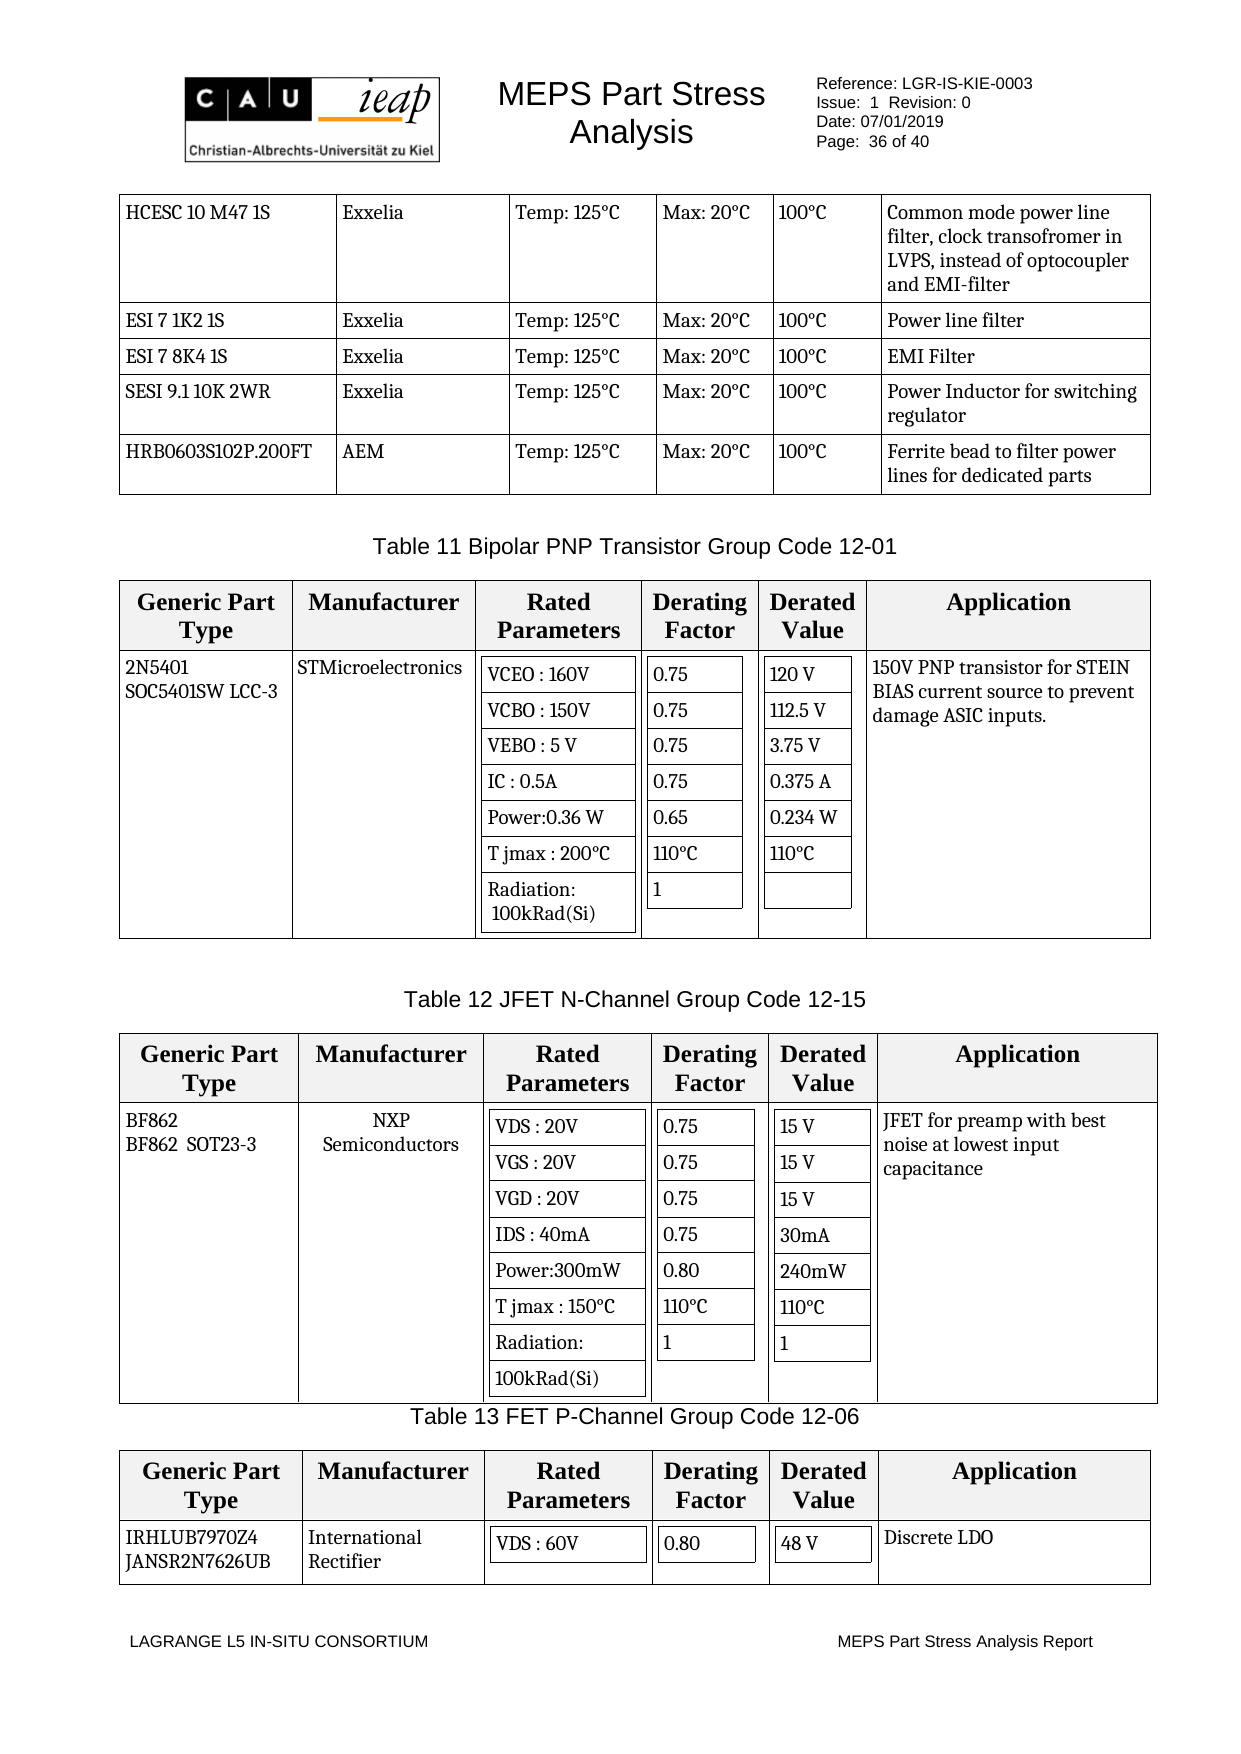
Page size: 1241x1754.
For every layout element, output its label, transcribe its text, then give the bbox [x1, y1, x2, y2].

table_cell Max: 20°C [657, 303, 773, 338]
table_cell EMI Filter [882, 339, 1150, 374]
table_header Derated Value [769, 1034, 877, 1102]
table_header Derating Factor [653, 1451, 769, 1519]
table_cell [642, 651, 758, 938]
table_cell Ferrite bead to filter power lines for dedicated parts [882, 435, 1150, 494]
table_cell [653, 1521, 769, 1584]
table_cell Temp: 125°C [510, 303, 656, 338]
table_header Derated Value [770, 1451, 878, 1519]
table_cell Power line filter [882, 303, 1150, 338]
table_cell ESI 7 8K4 1S [120, 339, 336, 374]
table_header Generic Part Type [120, 1451, 302, 1519]
table_header Manufacturer [293, 581, 475, 650]
table_cell Max: 20°C [657, 435, 773, 494]
table_cell ESI 7 1K2 1S [120, 303, 336, 338]
table_cell Exxelia [337, 303, 509, 338]
table_cell Exxelia [337, 195, 509, 302]
table_cell Temp: 125°C [510, 195, 656, 302]
table_cell STMicroelectronics [293, 651, 475, 938]
text Table 13 FET P-Channel Group Code 12-06 [118, 1403, 1152, 1429]
table_cell 100°C [774, 303, 881, 338]
table_header Rated Parameters [484, 1034, 651, 1102]
text Table 12 JFET N-Channel Group Code 12-15 [118, 986, 1152, 1012]
table_header Manufacturer [299, 1034, 483, 1102]
table_header Manufacturer [303, 1451, 484, 1519]
table_cell HCESC 10 M47 1S [120, 195, 336, 302]
table_header Rated Parameters [476, 581, 641, 650]
table_cell [769, 1103, 877, 1402]
table_cell Exxelia [337, 375, 509, 434]
table_cell 150V PNP transistor for STEIN BIAS current source to prevent damage ASIC inputs. [867, 651, 1150, 938]
table_cell AEM [337, 435, 509, 494]
table_cell Max: 20°C [657, 375, 773, 434]
table_cell Common mode power line filter, clock transofromer in LVPS, instead of optocoupler and EMI-filter [882, 195, 1150, 302]
table_header Rated Parameters [485, 1451, 652, 1519]
table_header Application [867, 581, 1150, 650]
table_cell [485, 1521, 652, 1584]
text Table 11 Bipolar PNP Transistor Group Code 12-01 [118, 533, 1152, 559]
table_cell 100°C [774, 435, 881, 494]
table_header Derated Value [759, 581, 866, 650]
table_cell Max: 20°C [657, 195, 773, 302]
table_cell 100°C [774, 339, 881, 374]
table_cell 100°C [774, 195, 881, 302]
table_header Derating Factor [642, 581, 758, 650]
table_cell [484, 1103, 651, 1402]
table_cell Discrete LDO [879, 1521, 1150, 1584]
table_cell IRHLUB7970Z4 JANSR2N7626UB [120, 1521, 302, 1584]
table_cell [770, 1521, 878, 1584]
table_cell 2N5401 SOC5401SW LCC-3 [120, 651, 292, 938]
picture [181, 73, 443, 166]
table_cell 100°C [774, 375, 881, 434]
table_cell BF862 BF862 SOT23-3 [120, 1103, 298, 1402]
table_cell Temp: 125°C [510, 435, 656, 494]
table_header Generic Part Type [120, 1034, 298, 1102]
table_cell JFET for preamp with best noise at lowest input capacitance [878, 1103, 1157, 1402]
table_cell HRB0603S102P.200FT [120, 435, 336, 494]
table_cell [652, 1103, 768, 1402]
table_header Application [879, 1451, 1150, 1519]
table_header Derating Factor [652, 1034, 768, 1102]
table_header Application [878, 1034, 1157, 1102]
table_cell [476, 651, 641, 938]
table_cell International Rectifier [303, 1521, 484, 1584]
table_cell Power Inductor for switching regulator [882, 375, 1150, 434]
table_cell Max: 20°C [657, 339, 773, 374]
table_header Generic Part Type [120, 581, 292, 650]
table_cell Exxelia [337, 339, 509, 374]
table_cell [759, 651, 866, 938]
table_cell NXP Semiconductors [299, 1103, 483, 1402]
table_cell Temp: 125°C [510, 375, 656, 434]
table_cell Temp: 125°C [510, 339, 656, 374]
table_cell SESI 9.1 10K 2WR [120, 375, 336, 434]
